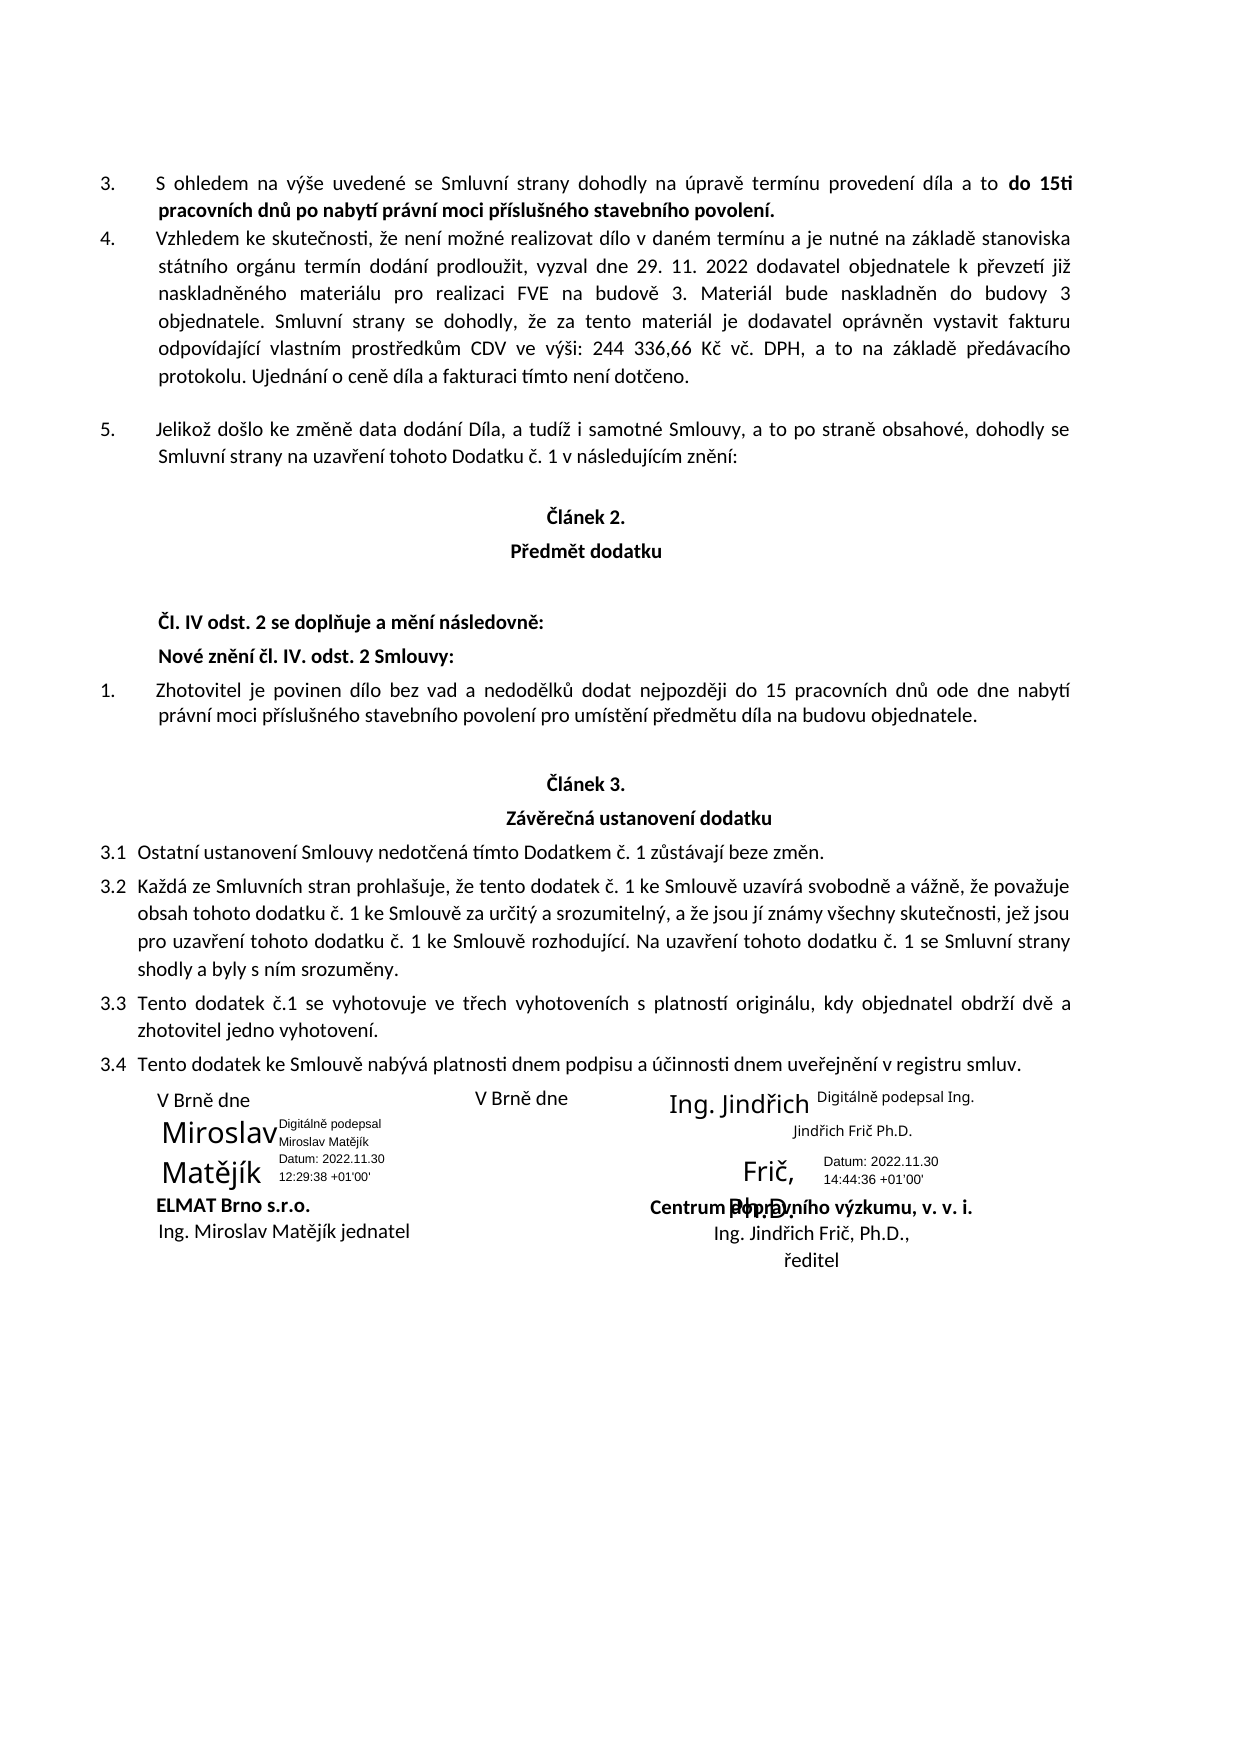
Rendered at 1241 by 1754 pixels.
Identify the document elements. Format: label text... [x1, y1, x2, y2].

list Ostatní ustanovení Smlouvy nedotčená tímto Dodatkem č. 1 zůstávají beze změn. [100, 839, 1072, 864]
text ELMAT Brno s.r.o. [100, 1192, 669, 1217]
text Článek 2. [100, 504, 1072, 529]
text Článek 3. [100, 771, 1072, 797]
text Předmět dodatku [100, 538, 1072, 563]
list Vzhledem ke skutečnosti, že není možné realizovat dílo v daném termínu a je nutné na základě stanoviska státního orgánu termín dodání prodloužit, vyzval dne 29. 11. 2022 dodavatel objednatele k převzetí již naskladněného materiálu pro realizaci FVE na budově 3. Materiál bude naskladněn do budovy 3 objednatele. Smluvní strany se dohodly, že za tento materiál je dodavatel oprávněn vystavit fakturu odpovídající vlastním prostředkům CDV ve výši: 244 336,66 Kč vč. DPH, a to na základě předávacího protokolu. Ujednání o ceně díla a fakturaci tímto není dotčeno. [100, 225, 1072, 389]
text Ing. Jindřich Digitálně podepsal Ing. [669, 1086, 978, 1121]
list Jelikož došlo ke změně data dodání Díla, a tudíž i samotné Smlouvy, a to po straně obsahové, dohodly se Smluvní strany na uzavření tohoto Dodatku č. 1 v následujícím znění: [100, 416, 1072, 469]
text Digitálně podepsal Miroslav Matějík [278, 1117, 396, 1149]
text V Brně dne [475, 1085, 1072, 1110]
list Každá ze Smluvních stran prohlašuje, že tento dodatek č. 1 ke Smlouvě uzavírá svobodně a vážně, že považuje obsah tohoto dodatku č. 1 ke Smlouvě za určitý a srozumitelný, a že jsou jí známy všechny skutečnosti, jež jsou pro uzavření tohoto dodatku č. 1 ke Smlouvě rozhodující. Na uzavření tohoto dodatku č. 1 se Smluvní strany shodly a byly s ním srozuměny. [100, 873, 1072, 981]
list Tento dodatek ke Smlouvě nabývá platnosti dnem podpisu a účinnosti dnem uveřejnění v registru smluv. [100, 1051, 1072, 1077]
text Frič, Ph.D. [669, 1152, 795, 1226]
list Zhotovitel je povinen dílo bez vad a nedodělků dodat nejpozději do 15 pracovních dnů ode dne nabytí právní moci příslušného stavebního povolení pro umístění předmětu díla na budovu objednatele. [100, 677, 1072, 728]
list S ohledem na výše uvedené se Smluvní strany dohodly na úpravě termínu provedení díla a to do 15ti pracovních dnů po nabytí právní moci příslušného stavebního povolení. [100, 170, 1072, 223]
text Nové znění čl. IV. odst. 2 Smlouvy: [100, 643, 1072, 668]
list Tento dodatek č.1 se vyhotovuje ve třech vyhotoveních s platností originálu, kdy objednatel obdrží dvě a zhotovitel jedno vyhotovení. [100, 990, 1072, 1043]
text Datum: 2022.11.30 12:29:38 +01'00' [278, 1152, 396, 1184]
text Závěrečná ustanovení dodatku [506, 805, 1072, 831]
text ČI. IV odst. 2 se doplňuje a mění následovně: [100, 609, 1072, 634]
text ELMAT Brno s.r.o. [795, 1192, 1072, 1217]
text Ing. Miroslav Matějík jednatel [156, 1218, 1072, 1244]
text Datum: 2022.11.30 14:44:36 +01’00' [823, 1154, 948, 1187]
text Miroslav Matějík [161, 1113, 280, 1192]
text Jindřich Frič Ph.D. [669, 1121, 978, 1154]
